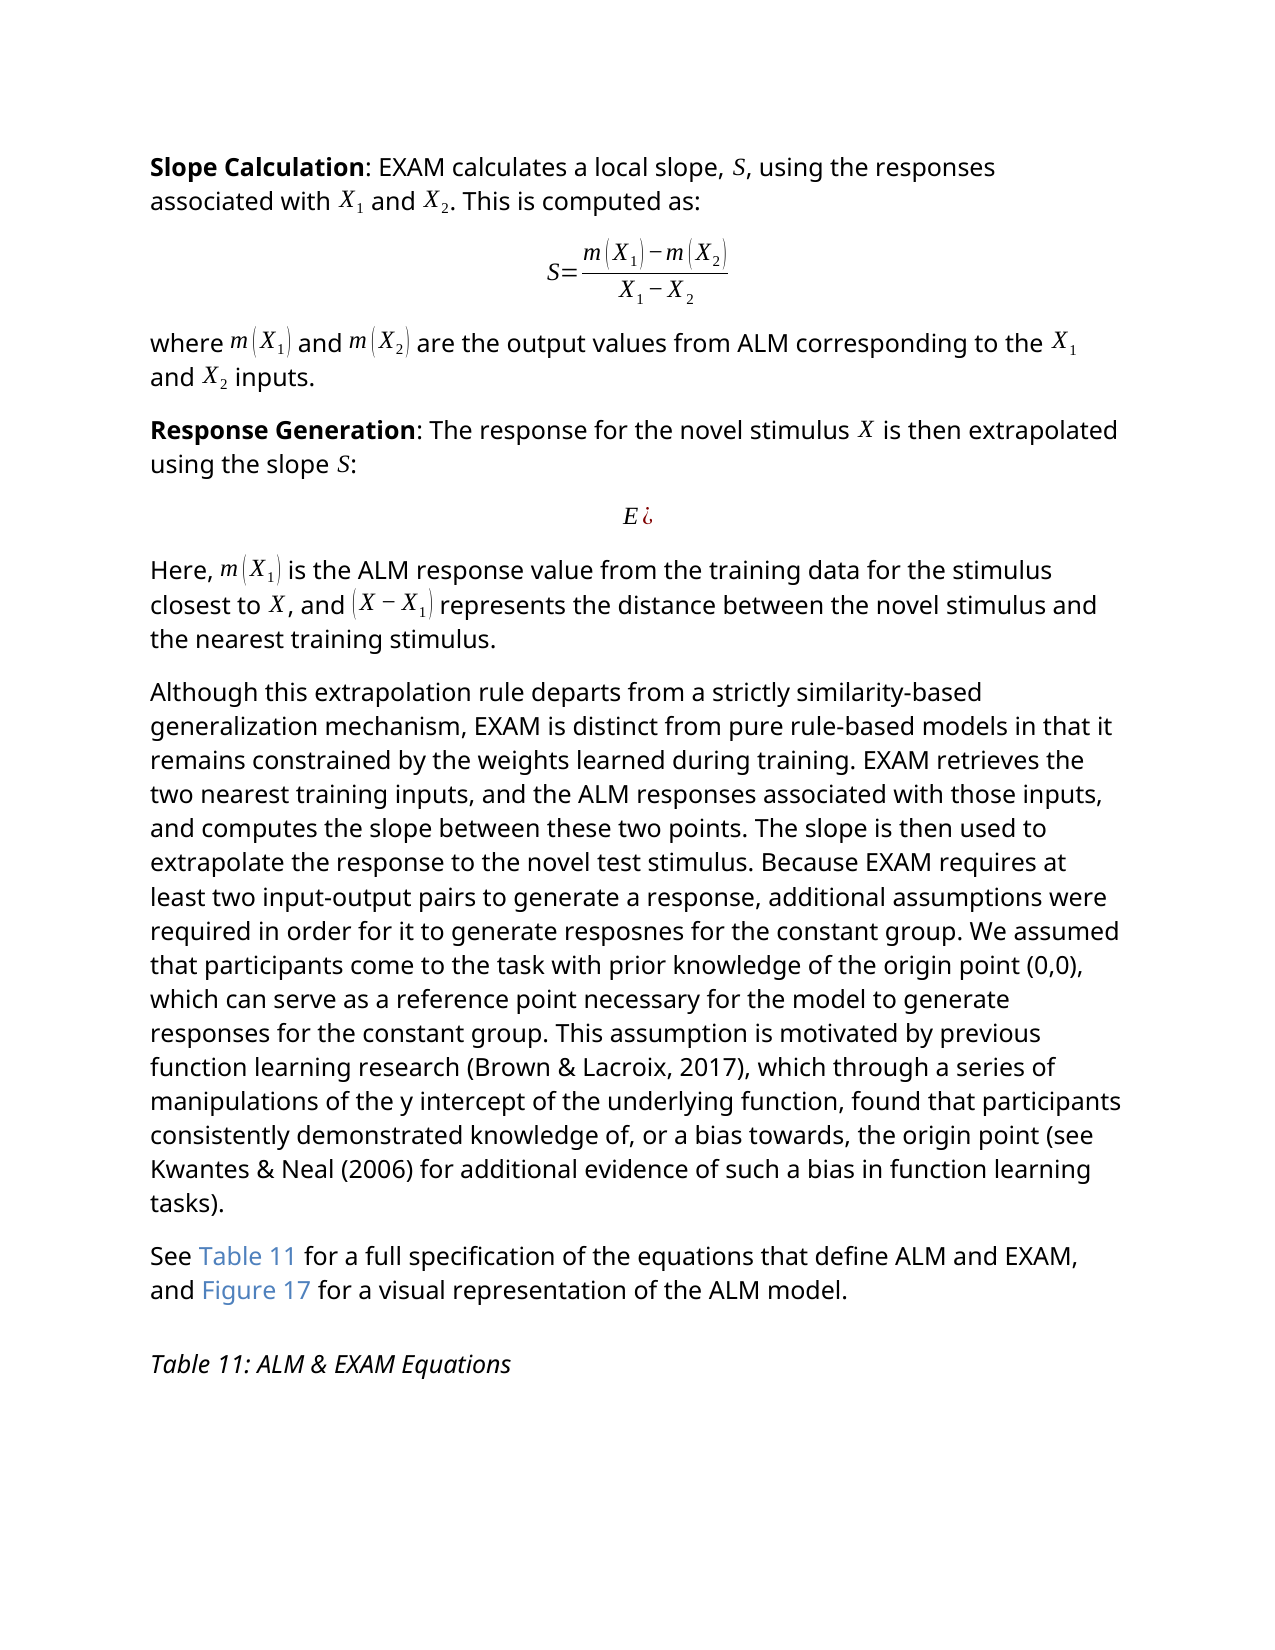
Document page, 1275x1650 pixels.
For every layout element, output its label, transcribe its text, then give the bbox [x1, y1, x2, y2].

text Although this extrapolation rule departs from a strictly similarity-based generalization mechanism, EXAM is distinct from pure rule-based models in that it remains constrained by the weights learned during training. EXAM retrieves the two nearest training inputs, and the ALM responses associated with those inputs, and computes the slope between these two points. The slope is then used to extrapolate the response to the novel test stimulus. Because EXAM requires at least two input-output pairs to generate a response, additional assumptions were required in order for it to generate resposnes for the constant group. We assumed that participants come to the task with prior knowledge of the origin point (0,0), which can serve as a reference point necessary for the model to generate responses for the constant group. This assumption is motivated by previous function learning research (Brown & Lacroix, 2017), which through a series of manipulations of the y intercept of the underlying function, found that participants consistently demonstrated knowledge of, or a bias towards, the origin point (see Kwantes & Neal (2006) for additional evidence of such a bias in function learning tasks). [150, 675, 1125, 1220]
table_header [139, 1325, 1114, 1393]
text Here, is the ALM response value from the training data for the stimulus closest to , and represents the distance between the novel stimulus and the nearest training stimulus. [150, 553, 1125, 656]
text where and are the output values from ALM corresponding to the and inputs. [150, 325, 1125, 394]
text Slope Calculation: EXAM calculates a local slope, , using the responses associated with and . This is computed as: [150, 150, 1125, 218]
text See Table 11 for a full specification of the equations that define ALM and EXAM, and Figure 17 for a visual representation of the ALM model. [150, 1238, 1125, 1307]
text Response Generation: The response for the novel stimulus is then extrapolated using the slope : [150, 413, 1125, 481]
